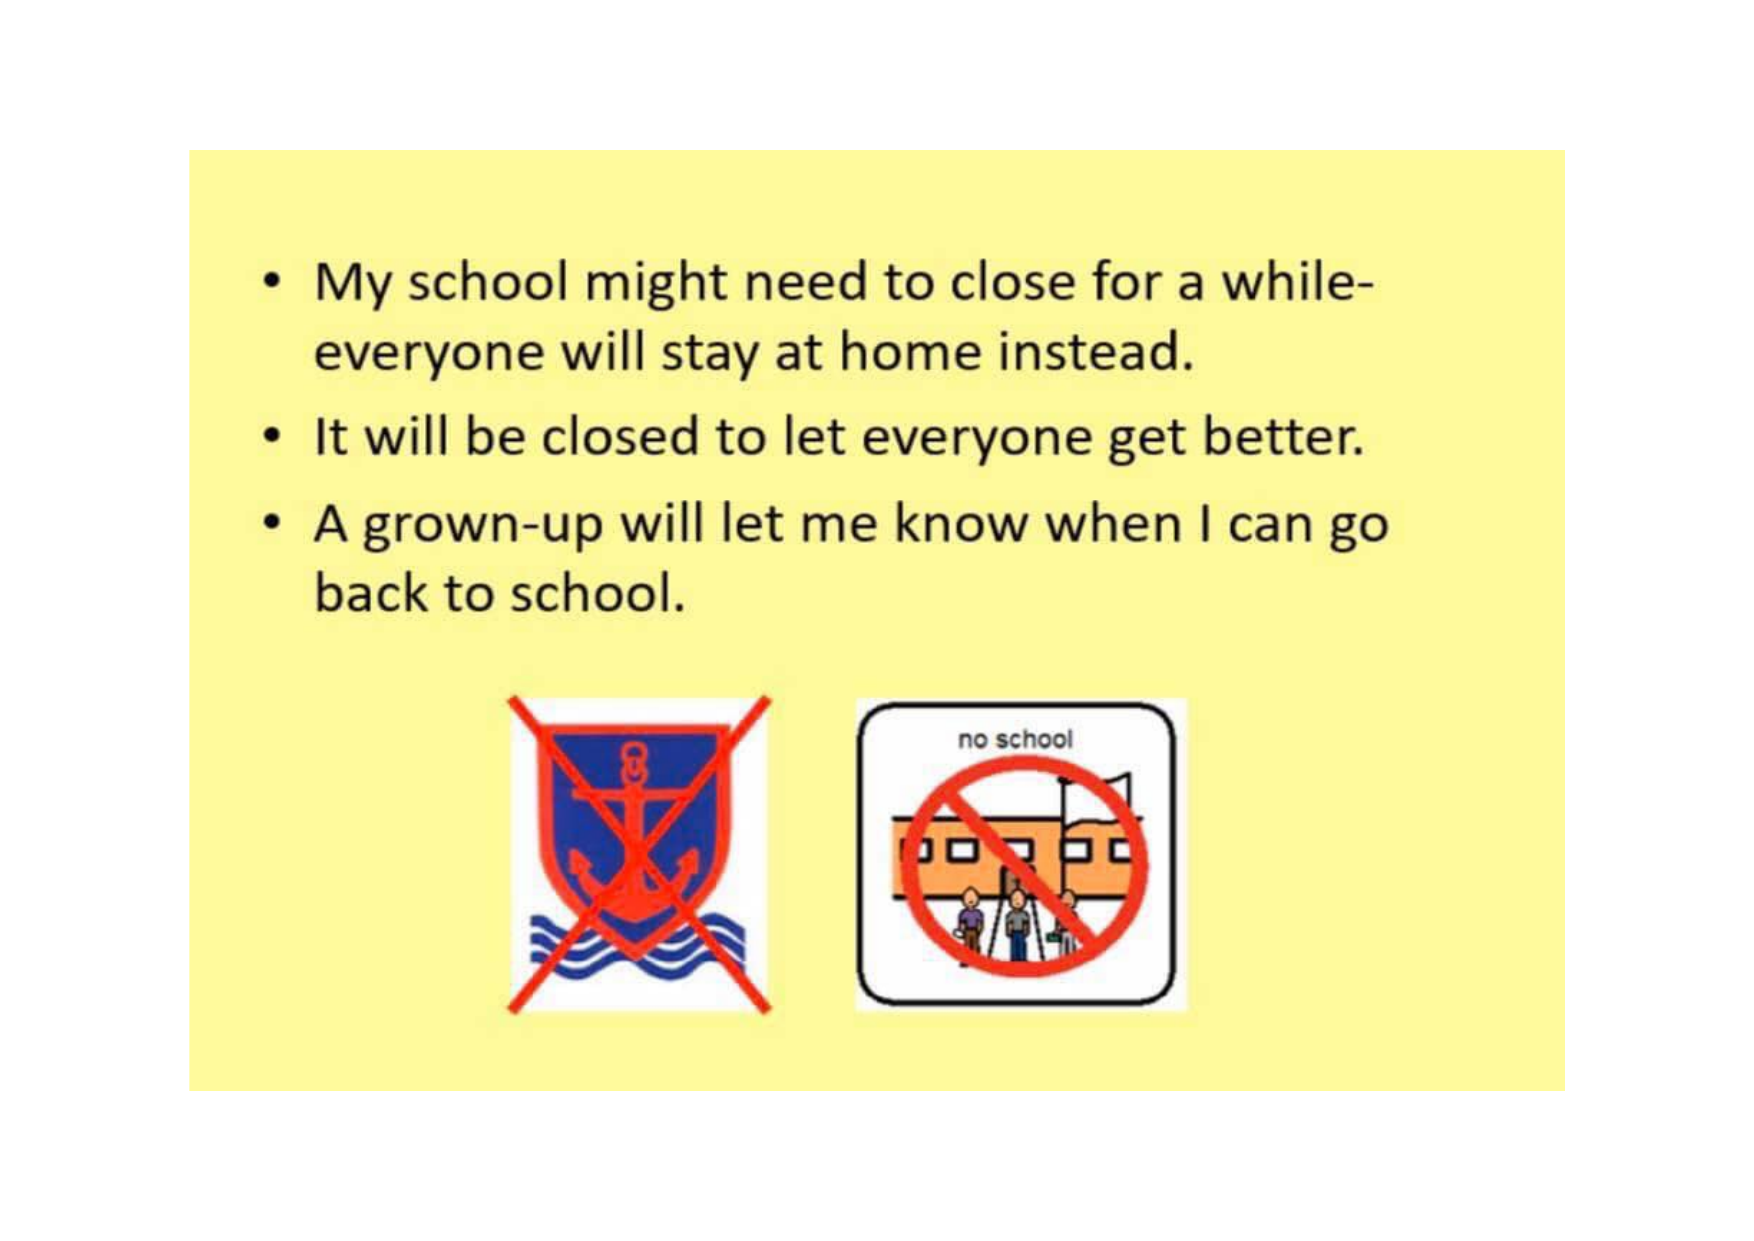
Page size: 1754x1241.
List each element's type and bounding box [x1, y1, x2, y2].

picture [189, 150, 1565, 1091]
